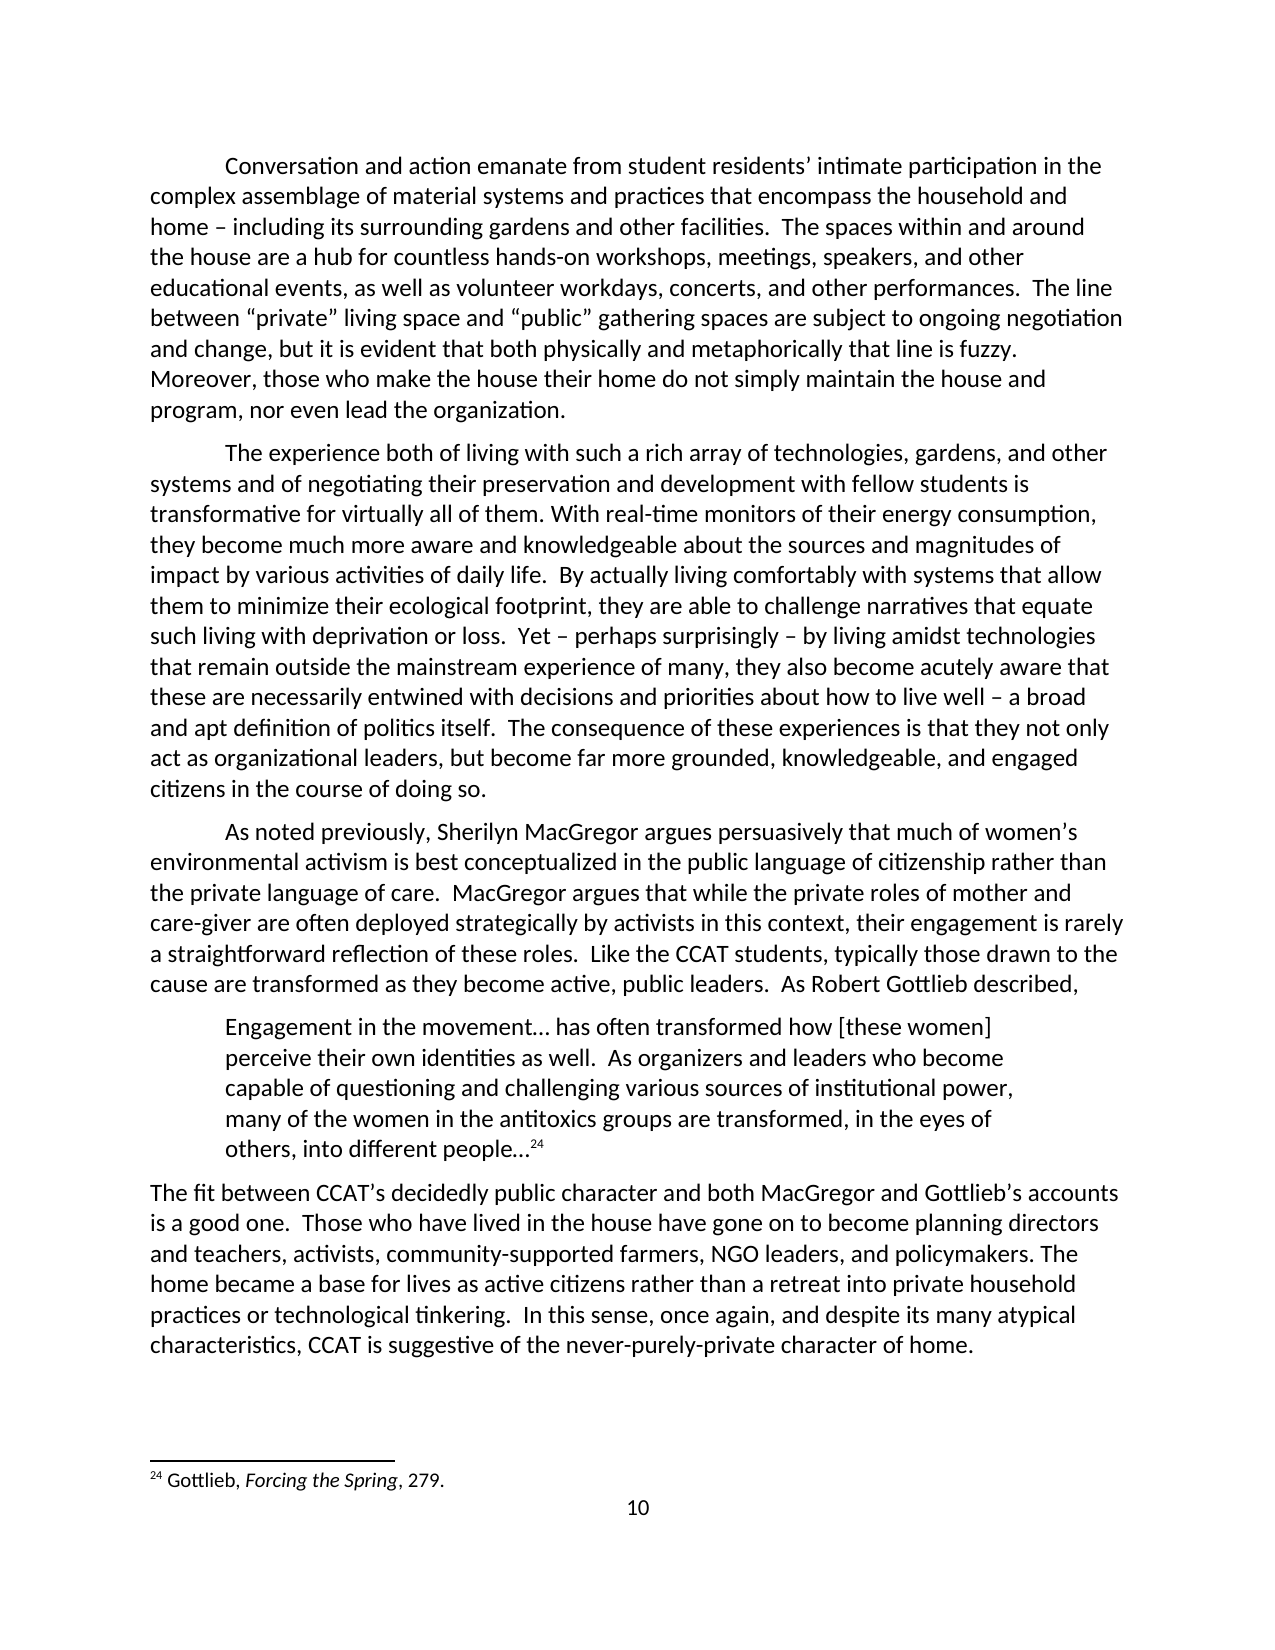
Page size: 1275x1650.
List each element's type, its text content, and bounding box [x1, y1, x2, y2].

text Engagement in the movement… has often transformed how [these women] perceive their own identities as well. As organizers and leaders who become capable of questioning and challenging various sources of institutional power, many of the women in the antitoxics groups are transformed, in the eyes of others, into different people… [225, 1012, 1050, 1164]
text The experience both of living with such a rich array of technologies, gardens, and other systems and of negotiating their preservation and development with fellow students is transformative for virtually all of them. With real-time monitors of their energy consumption, they become much more aware and knowledgeable about the sources and magnitudes of impact by various activities of daily life. By actually living comfortably with systems that allow them to minimize their ecological footprint, they are able to challenge narratives that equate such living with deprivation or loss. Yet – perhaps surprisingly – by living amidst technologies that remain outside the mainstream experience of many, they also become acutely aware that these are necessarily entwined with decisions and priorities about how to live well – a broad and apt definition of politics itself. The consequence of these experiences is that they not only act as organizational leaders, but become far more grounded, knowledgeable, and engaged citizens in the course of doing so. [150, 437, 1125, 803]
text The fit between CCAT’s decidedly public character and both MacGregor and Gottlieb’s accounts is a good one. Those who have lived in the house have gone on to become planning directors and teachers, activists, community-supported farmers, NGO leaders, and policymakers. The home became a base for lives as active citizens rather than a retreat into private household practices or technological tinkering. In this sense, once again, and despite its many atypical characteristics, CCAT is suggestive of the never-purely-private character of home. [150, 1177, 1125, 1360]
text As noted previously, Sherilyn MacGregor argues persuasively that much of women’s environmental activism is best conceptualized in the public language of citizenship rather than the private language of care. MacGregor argues that while the private roles of mother and care-giver are often deployed strategically by activists in this context, their engagement is rarely a straightforward reflection of these roles. Like the CCAT students, typically those drawn to the cause are transformed as they become active, public leaders. As Robert Gottlieb described, [150, 816, 1125, 999]
text Conversation and action emanate from student residents’ intimate participation in the complex assemblage of material systems and practices that encompass the household and home – including its surrounding gardens and other facilities. The spaces within and around the house are a hub for countless hands-on workshops, meetings, speakers, and other educational events, as well as volunteer workdays, concerts, and other performances. The line between “private” living space and “public” gathering spaces are subject to ongoing negotiation and change, but it is evident that both physically and metaphorically that line is fuzzy. Moreover, those who make the house their home do not simply maintain the house and program, nor even lead the organization. [150, 150, 1125, 425]
